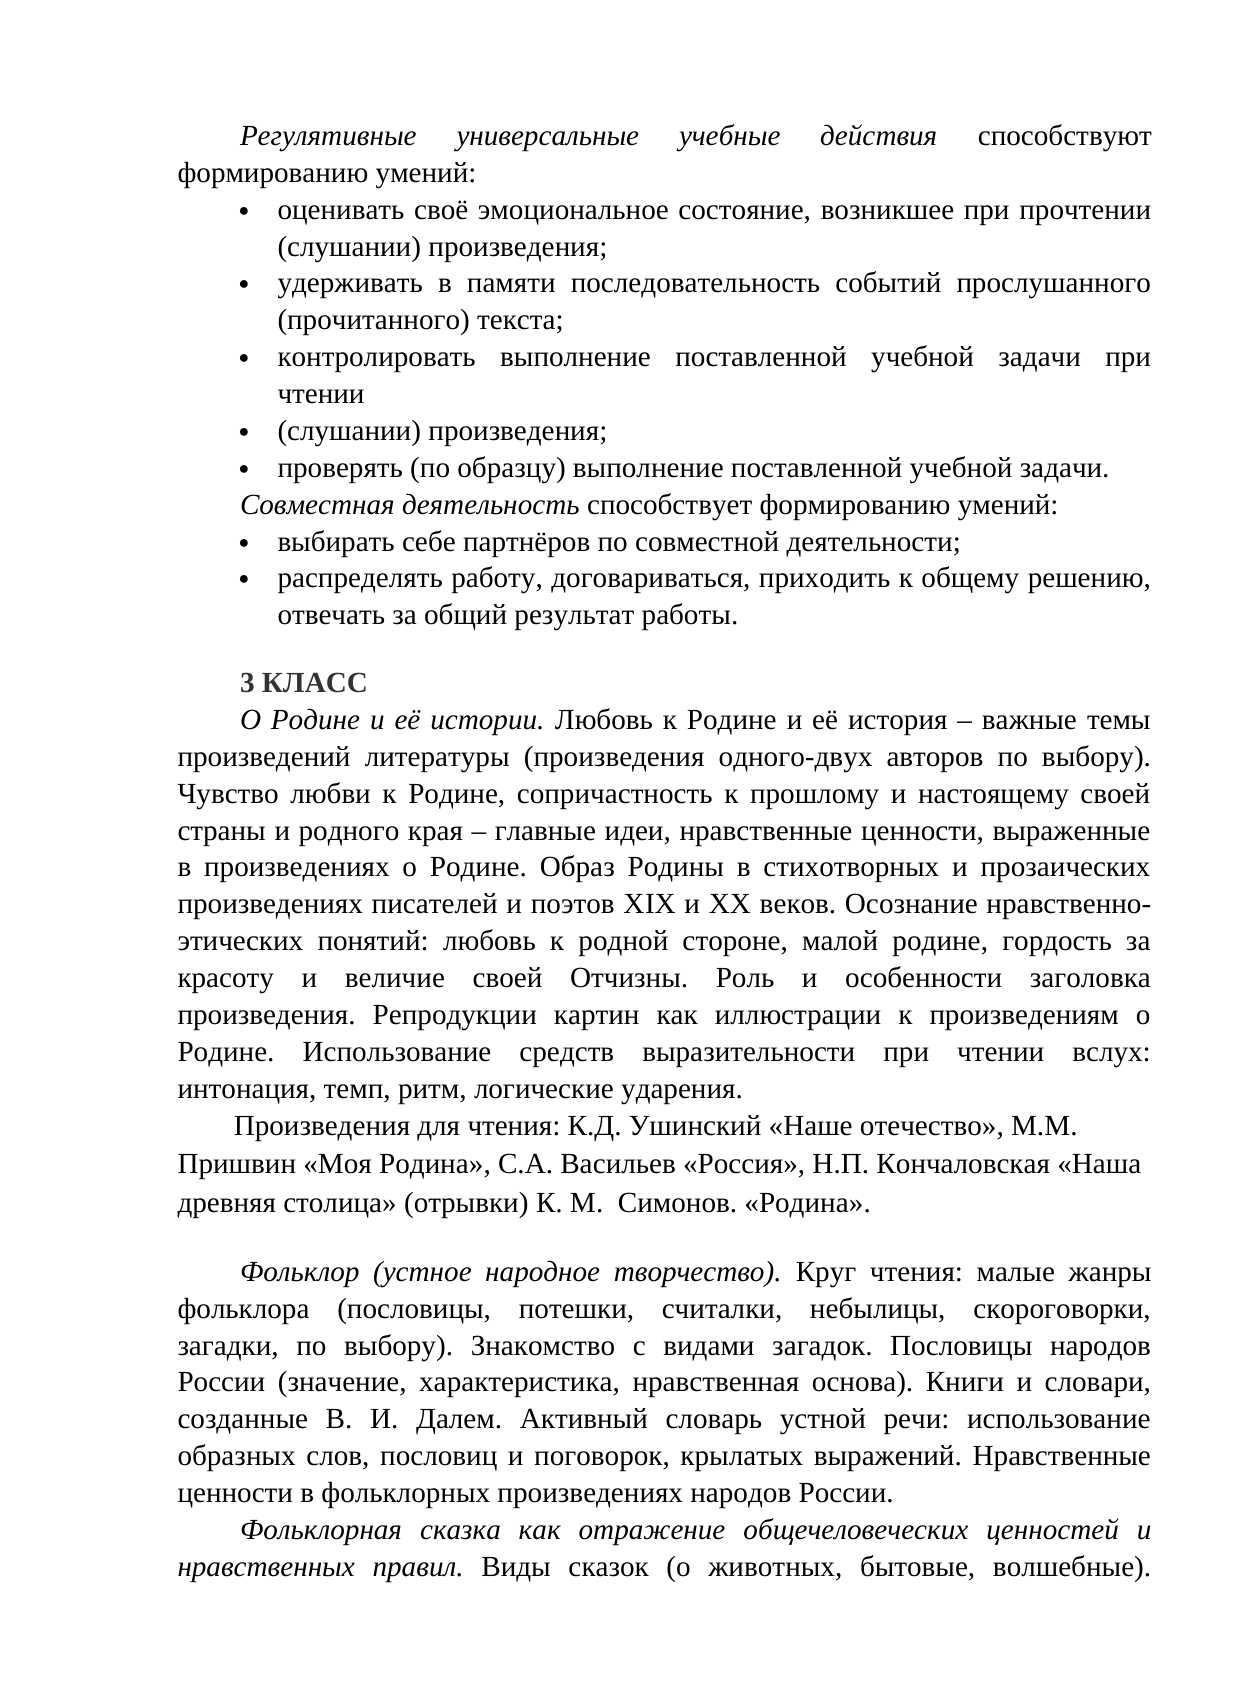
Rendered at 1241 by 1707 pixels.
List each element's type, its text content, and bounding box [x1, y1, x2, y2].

text Произведения для чтения: К.Д. Ушинский «Наше отечество», М.М. Пришвин «Моя Родина», С.А. Васильев «Россия», Н.П. Кончаловская «Наша древняя столица» (отрывки) ‌К. М. Симонов. «Родина»‌. [177, 1108, 1152, 1218]
text 3 КЛАСС [177, 665, 1152, 699]
list контролировать выполнение поставленной учебной задачи при чтении [240, 339, 1152, 410]
list проверять (по образцу) выполнение поставленной учебной задачи. [240, 450, 1152, 483]
text Совместная деятельность способствует формированию умений: [177, 487, 1152, 520]
list (слушании) произведения; [240, 413, 1152, 447]
text Фольклор (устное народное творчество). Круг чтения: малые жанры фольклора (пословицы, потешки, считалки, небылицы, скороговорки, загадки, по выбору). Знакомство с видами загадок. Пословицы народов России (значение, характеристика, нравственная основа). Книги и словари, созданные В. И. Далем. Активный словарь устной речи: использование образных слов, пословиц и поговорок, крылатых выражений. Нравственные ценности в фольклорных произведениях народов России. [177, 1254, 1152, 1509]
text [177, 1512, 1152, 1582]
list удерживать в памяти последовательность событий прослушанного (прочитанного) текста; [240, 266, 1152, 336]
list оценивать своё эмоциональное состояние, возникшее при прочтении (слушании) произведения; [240, 192, 1152, 262]
list распределять работу, договариваться, приходить к общему решению, отвечать за общий результат работы. [240, 561, 1152, 631]
text Регулятивные универсальные учебные действия способствуют формированию умений: [177, 118, 1152, 188]
text О Родине и её истории. Любовь к Родине и её история – важные темы произведений литературы (произведения одного-двух авторов по выбору). Чувство любви к Родине, сопричастность к прошлому и настоящему своей страны и родного края – главные идеи, нравственные ценности, выраженные в произведениях о Родине. Образ Родины в стихотворных и прозаических произведениях писателей и поэтов ХIХ и ХХ веков. Осознание нравственно-этических понятий: любовь к родной стороне, малой родине, гордость за красоту и величие своей Отчизны. Роль и особенности заголовка произведения. Репродукции картин как иллюстрации к произведениям о Родине. Использование средств выразительности при чтении вслух: интонация, темп, ритм, логические ударения. [177, 702, 1152, 1104]
list выбирать себе партнёров по совместной деятельности; [240, 524, 1152, 557]
